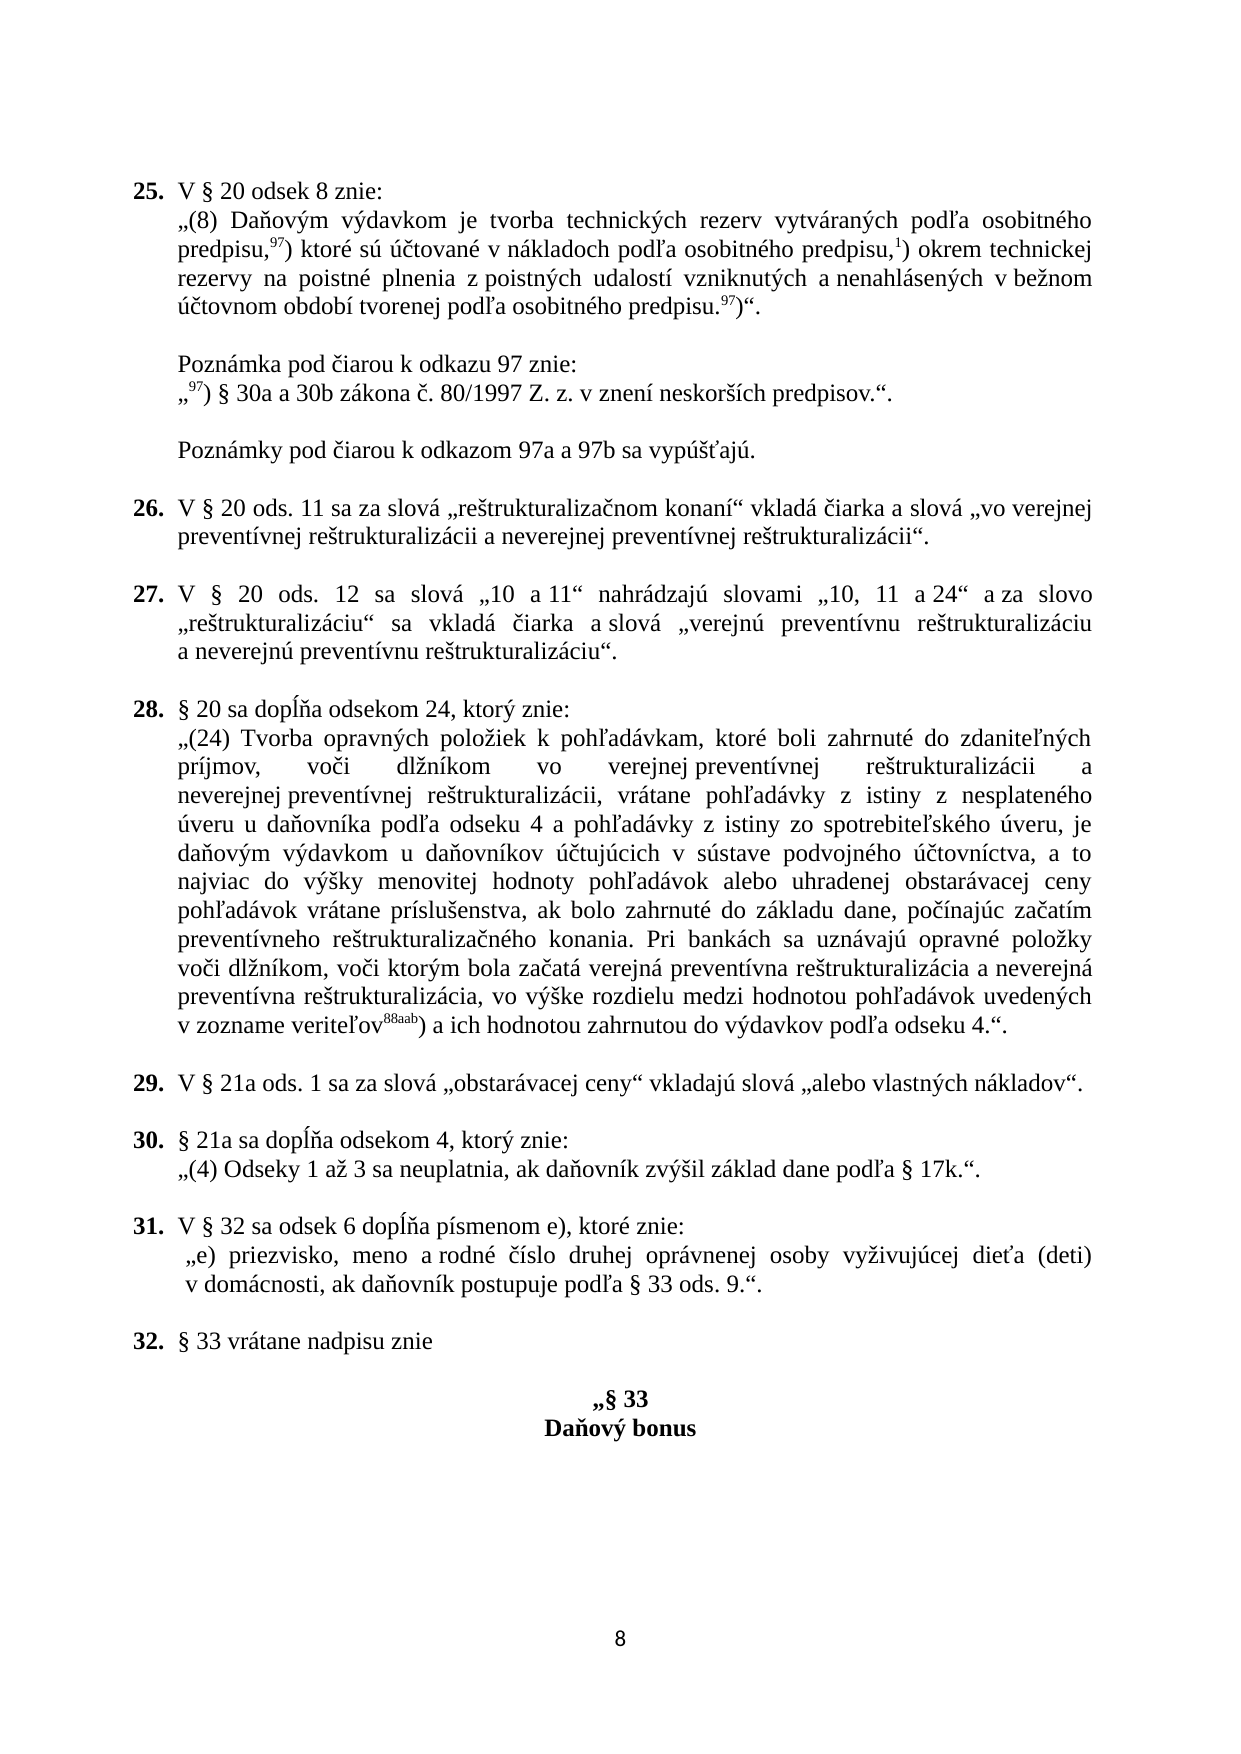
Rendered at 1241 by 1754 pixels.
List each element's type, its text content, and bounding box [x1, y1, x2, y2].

list § 21a sa dopĺňa odsekom 4, ktorý znie: [133, 1125, 1092, 1154]
list V § 21a ods. 1 sa za slová „obstarávacej ceny“ vkladajú slová „alebo vlastných nákladov“. [133, 1068, 1092, 1096]
list Daňový bonus [148, 1413, 1092, 1441]
list „e) priezvisko, meno a rodné číslo druhej oprávnenej osoby vyživujúcej dieťa (deti) v domácnosti, ak daňovník postupuje podľa § 33 ods. 9.“. [185, 1240, 1092, 1298]
text „(8) Daňovým výdavkom je tvorba technických rezerv vytváraných podľa osobitného predpisu,97) ktoré sú účtované v nákladoch podľa osobitného predpisu,1) okrem technickej rezervy na poistné plnenia z poistných udalostí vzniknutých a nenahlásených v bežnom účtovnom období tvorenej podľa osobitného predpisu.97)“. [177, 205, 1092, 320]
list § 33 vrátane nadpisu znie [133, 1326, 1092, 1355]
list § 20 sa dopĺňa odsekom 24, ktorý znie: [133, 694, 1092, 723]
list V § 20 odsek 8 znie: [133, 176, 1092, 205]
list „(4) Odseky 1 až 3 sa neuplatnia, ak daňovník zvýšil základ dane podľa § 17k.“. [177, 1154, 1092, 1183]
list V § 32 sa odsek 6 dopĺňa písmenom e), ktoré znie: [133, 1211, 1092, 1240]
list V § 20 ods. 12 sa slová „10 a 11“ nahrádzajú slovami „10, 11 a 24“ a za slovo „reštrukturalizáciu“ sa vkladá čiarka a slová „verejnú preventívnu reštrukturalizáciu a neverejnú preventívnu reštrukturalizáciu“. [133, 579, 1092, 665]
list V § 20 ods. 11 sa za slová „reštrukturalizačnom konaní“ vkladá čiarka a slová „vo verejnej preventívnej reštrukturalizácii a neverejnej preventívnej reštrukturalizácii“. [133, 493, 1092, 550]
text Poznámka pod čiarou k odkazu 97 znie: [177, 349, 1092, 378]
list „(24) Tvorba opravných položiek k pohľadávkam, ktoré boli zahrnuté do zdaniteľných príjmov, voči dlžníkom vo verejnej preventívnej reštrukturalizácii a neverejnej preventívnej reštrukturalizácii, vrátane pohľadávky z istiny z nesplateného úveru u daňovníka podľa odseku 4 a pohľadávky z istiny zo spotrebiteľského úveru, je daňovým výdavkom u daňovníkov účtujúcich v sústave podvojného účtovníctva, a to najviac do výšky menovitej hodnoty pohľadávok alebo uhradenej obstarávacej ceny pohľadávok vrátane príslušenstva, ak bolo zahrnuté do základu dane, počínajúc začatím preventívneho reštrukturalizačného konania. Pri bankách sa uznávajú opravné položky voči dlžníkom, voči ktorým bola začatá verejná preventívna reštrukturalizácia a neverejná preventívna reštrukturalizácia, vo výške rozdielu medzi hodnotou pohľadávok uvedených v zozname veriteľov88aab) a ich hodnotou zahrnutou do výdavkov podľa odseku 4.“. [177, 723, 1092, 1039]
list „§ 33 [148, 1384, 1092, 1413]
text „97) § 30a a 30b zákona č. 80/1997 Z. z. v znení neskorších predpisov.“. [177, 378, 1092, 406]
text Poznámky pod čiarou k odkazom 97a a 97b sa vypúšťajú. [177, 435, 1092, 464]
